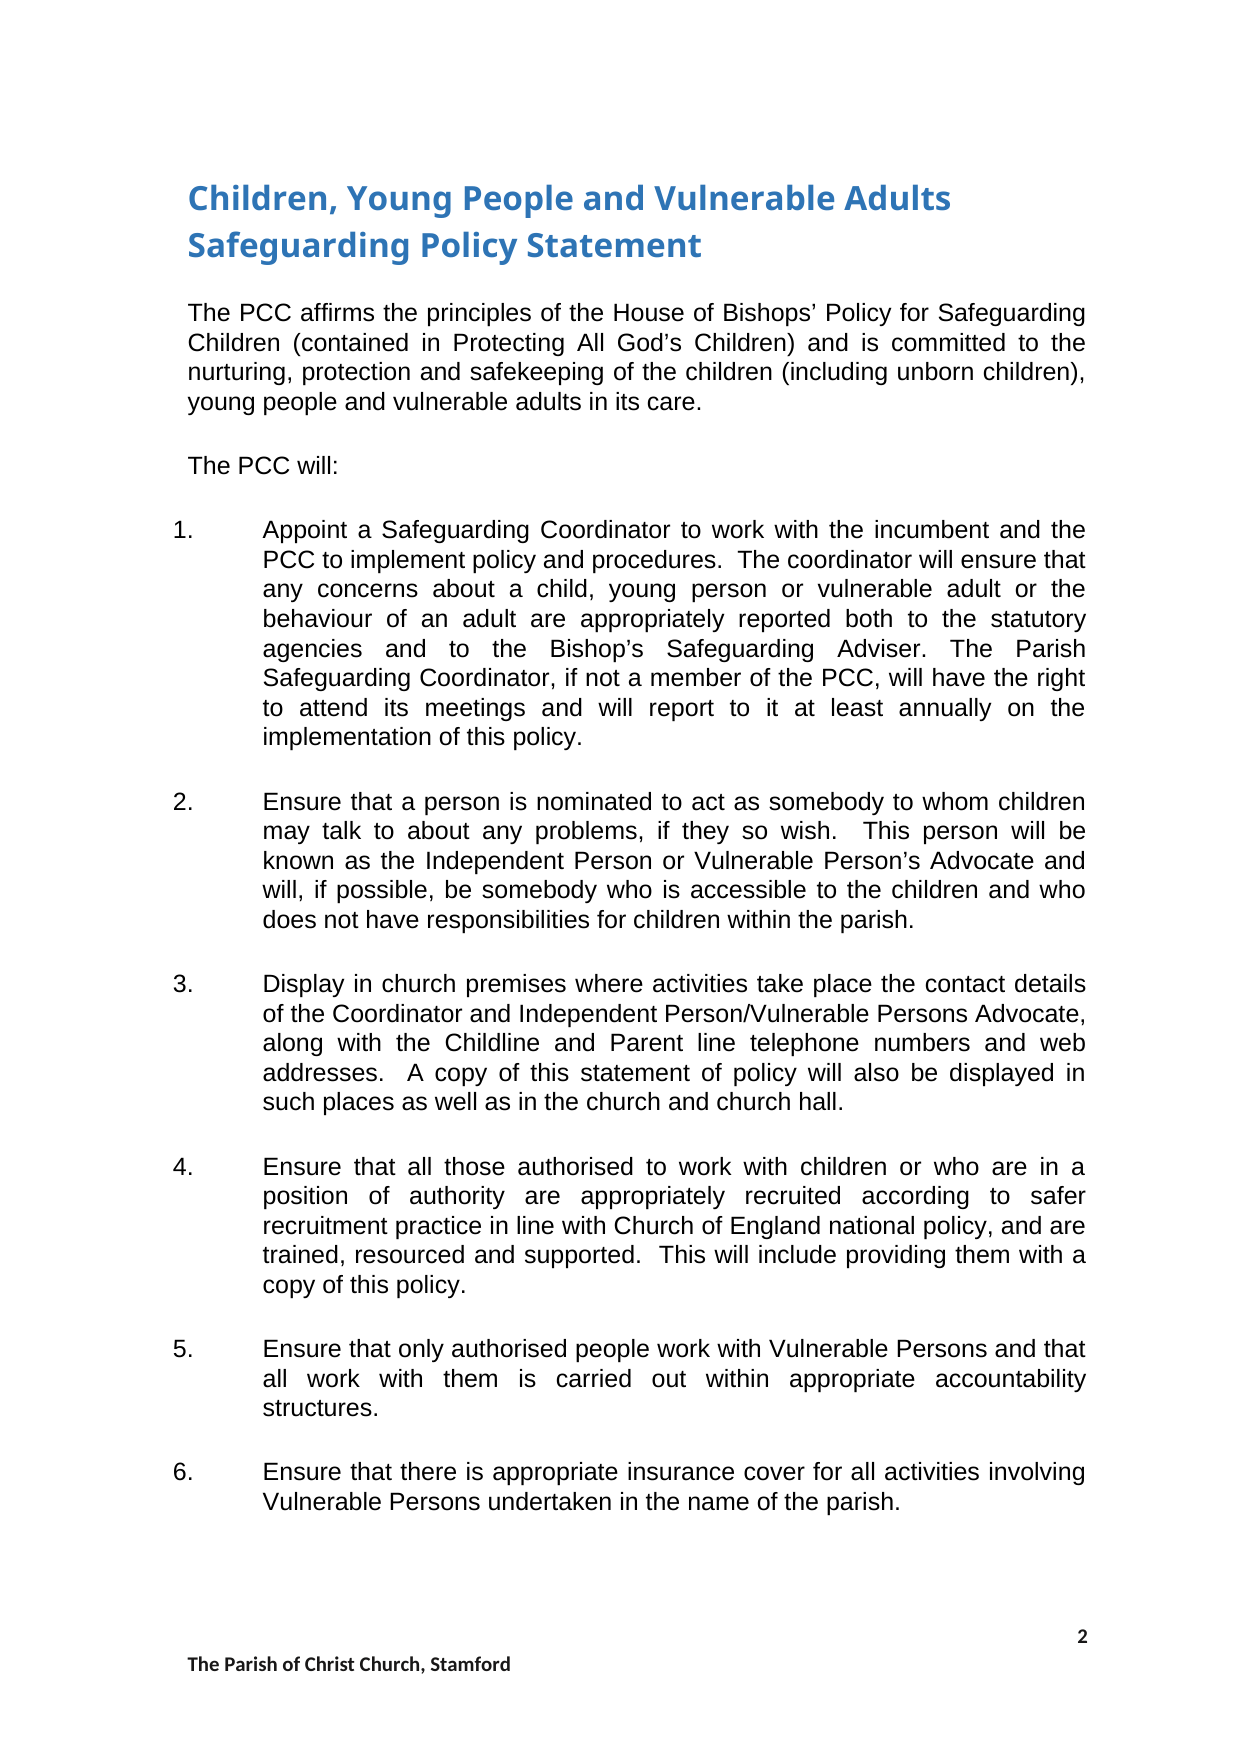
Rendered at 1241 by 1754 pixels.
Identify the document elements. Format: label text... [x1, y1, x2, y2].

list Ensure that all those authorised to work with children or who are in a position of authority are appropriately recruited according to safer recruitment practice in line with Church of England national policy, and are trained, resourced and supported. This will include providing them with a copy of this policy. [173, 1151, 1087, 1298]
subtitle Children, Young People and Vulnerable Adults Safeguarding Policy Statement [187, 175, 1087, 267]
text The PCC will: [187, 451, 1087, 480]
list Display in church premises where activities take place the contact details of the Coordinator and Independent Person/Vulnerable Persons Advocate, along with the Childline and Parent line telephone numbers and web addresses. A copy of this statement of policy will also be displayed in such places as well as in the church and church hall. [173, 969, 1087, 1116]
list Ensure that only authorised people work with Vulnerable Persons and that all work with them is carried out within appropriate accountability structures. [173, 1334, 1087, 1422]
list Ensure that a person is nominated to act as somebody to whom children may talk to about any problems, if they so wish. This person will be known as the Independent Person or Vulnerable Person’s Advocate and will, if possible, be somebody who is accessible to the children and who does not have responsibilities for children within the parish. [173, 786, 1087, 933]
list Ensure that there is appropriate insurance cover for all activities involving Vulnerable Persons undertaken in the name of the parish. [173, 1457, 1087, 1516]
text The PCC affirms the principles of the House of Bishops’ Policy for Safeguarding Children (contained in Protecting All God’s Children) and is committed to the nurturing, protection and safekeeping of the children (including unborn children), young people and vulnerable adults in its care. [187, 298, 1087, 416]
list Appoint a Safeguarding Coordinator to work with the incumbent and the PCC to implement policy and procedures. The coordinator will ensure that any concerns about a child, young person or vulnerable adult or the behaviour of an adult are appropriately reported both to the statutory agencies and to the Bishop’s Safeguarding Adviser. The Parish Safeguarding Coordinator, if not a member of the PCC, will have the right to attend its meetings and will report to it at least annually on the implementation of this policy. [173, 515, 1087, 751]
